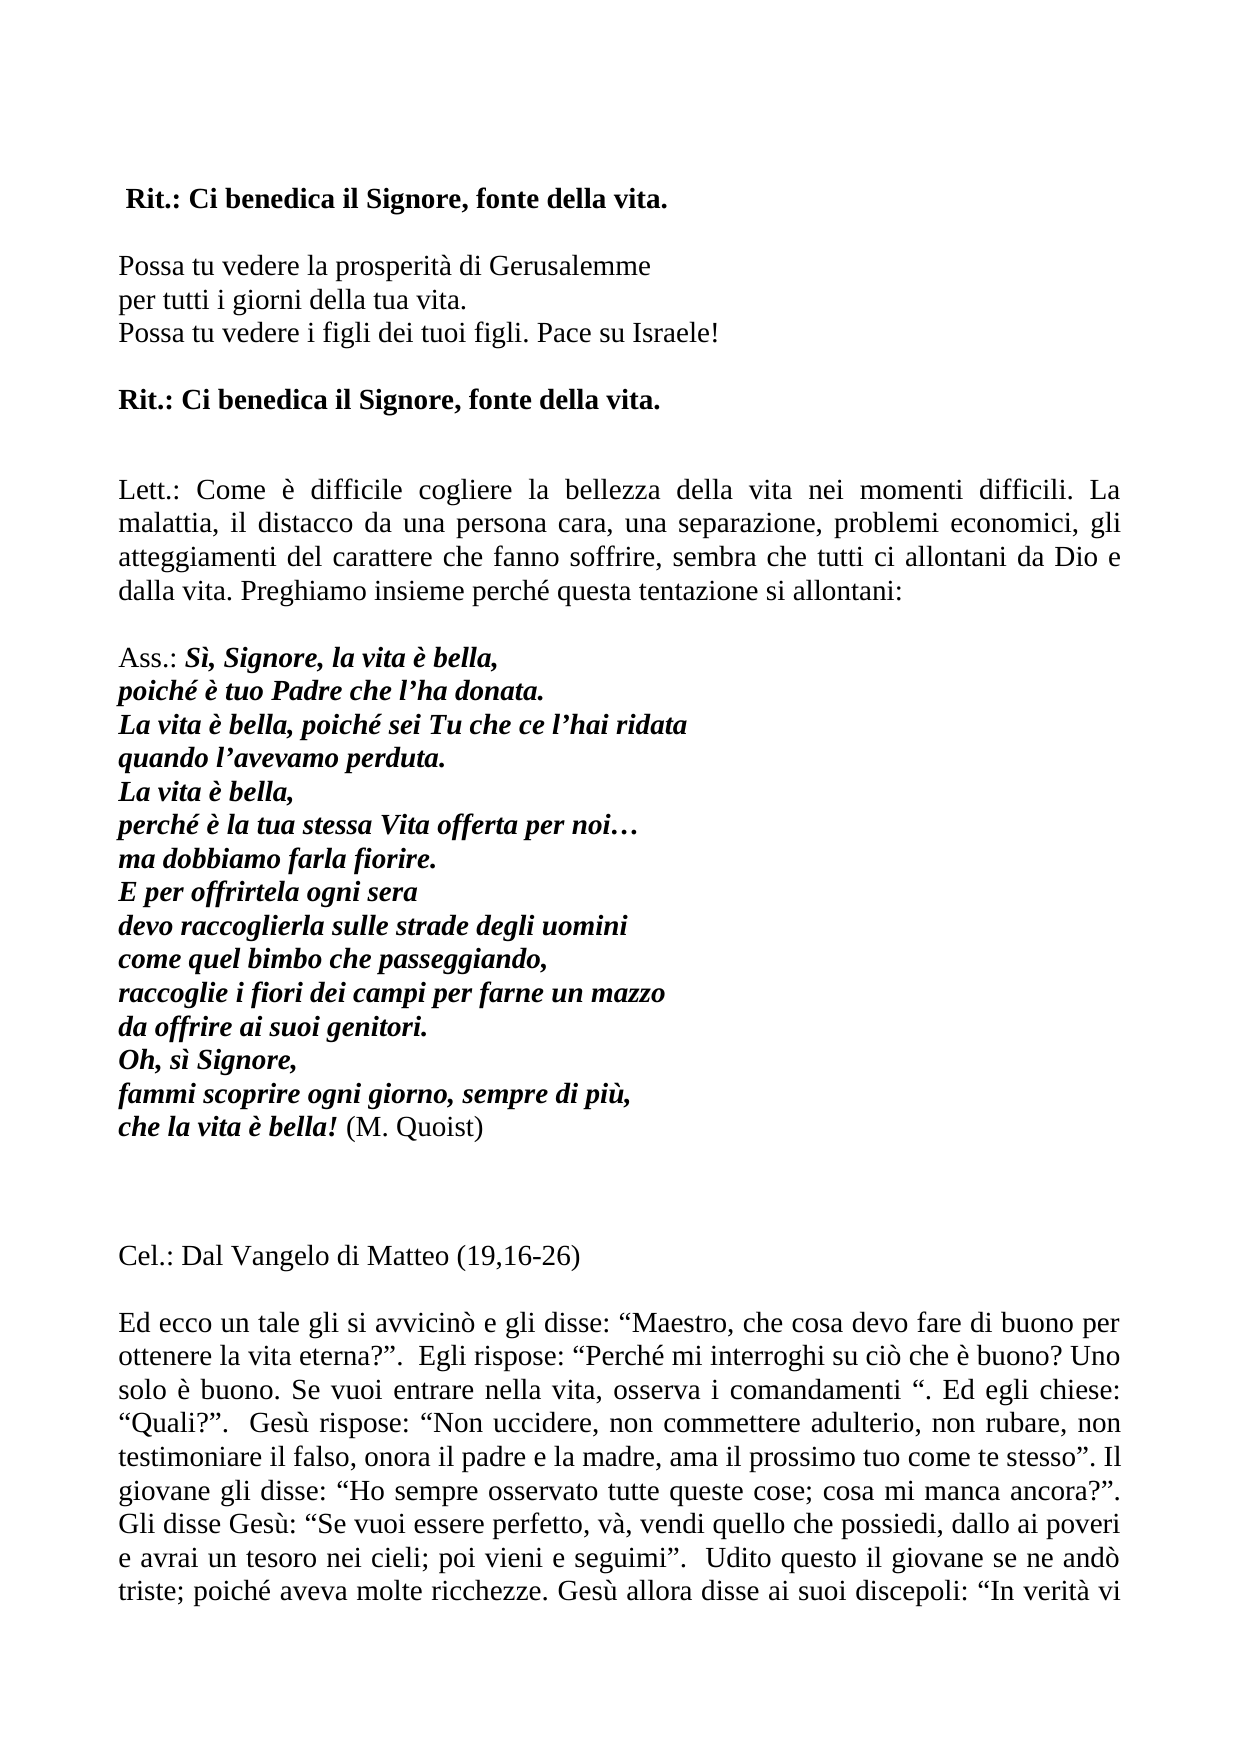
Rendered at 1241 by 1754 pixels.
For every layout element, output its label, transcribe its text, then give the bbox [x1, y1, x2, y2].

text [118, 181, 1122, 215]
text Lett.: Come è difficile cogliere la bellezza della vita nei momenti difficili. La malattia, il distacco da una persona cara, una separazione, problemi economici, gli atteggiamenti del carattere che fanno soffrire, sembra che tutti ci allontani da Dio e dalla vita. Preghiamo insieme perché questa tentazione si allontani: [118, 472, 1122, 606]
text da offrire ai suoi genitori. [118, 1009, 1122, 1042]
text Rit.: Ci benedica il Signore, fonte della vita. [118, 382, 1122, 416]
text che la vita è bella! (M. Quoist) [118, 1109, 1122, 1143]
text Possa tu vedere i figli dei tuoi figli. Pace su Israele! [118, 315, 1122, 349]
text fammi scoprire ogni giorno, sempre di più, [118, 1076, 1122, 1109]
text Cel.: Dal Vangelo di Matteo (19,16-26) [118, 1238, 1122, 1271]
text E per offrirtela ogni sera [118, 874, 1122, 908]
text Possa tu vedere la prosperità di Gerusalemme [118, 248, 1122, 282]
text La vita è bella, [118, 774, 1122, 807]
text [118, 1305, 1122, 1607]
text perché è la tua stessa Vita offerta per noi… [118, 807, 1122, 841]
text poiché è tuo Padre che l’ha donata. [118, 673, 1122, 707]
text ma dobbiamo farla fiorire. [118, 841, 1122, 874]
text Ass.: Sì, Signore, la vita è bella, [118, 640, 1122, 673]
text come quel bimbo che passeggiando, [118, 942, 1122, 975]
text devo raccoglierla sulle strade degli uomini [118, 908, 1122, 942]
text raccoglie i fiori dei campi per farne un mazzo [118, 975, 1122, 1009]
text per tutti i giorni della tua vita. [118, 282, 1122, 315]
text Oh, sì Signore, [118, 1042, 1122, 1076]
text quando l’avevamo perduta. [118, 740, 1122, 774]
text La vita è bella, poiché sei Tu che ce l’hai ridata [118, 707, 1122, 740]
